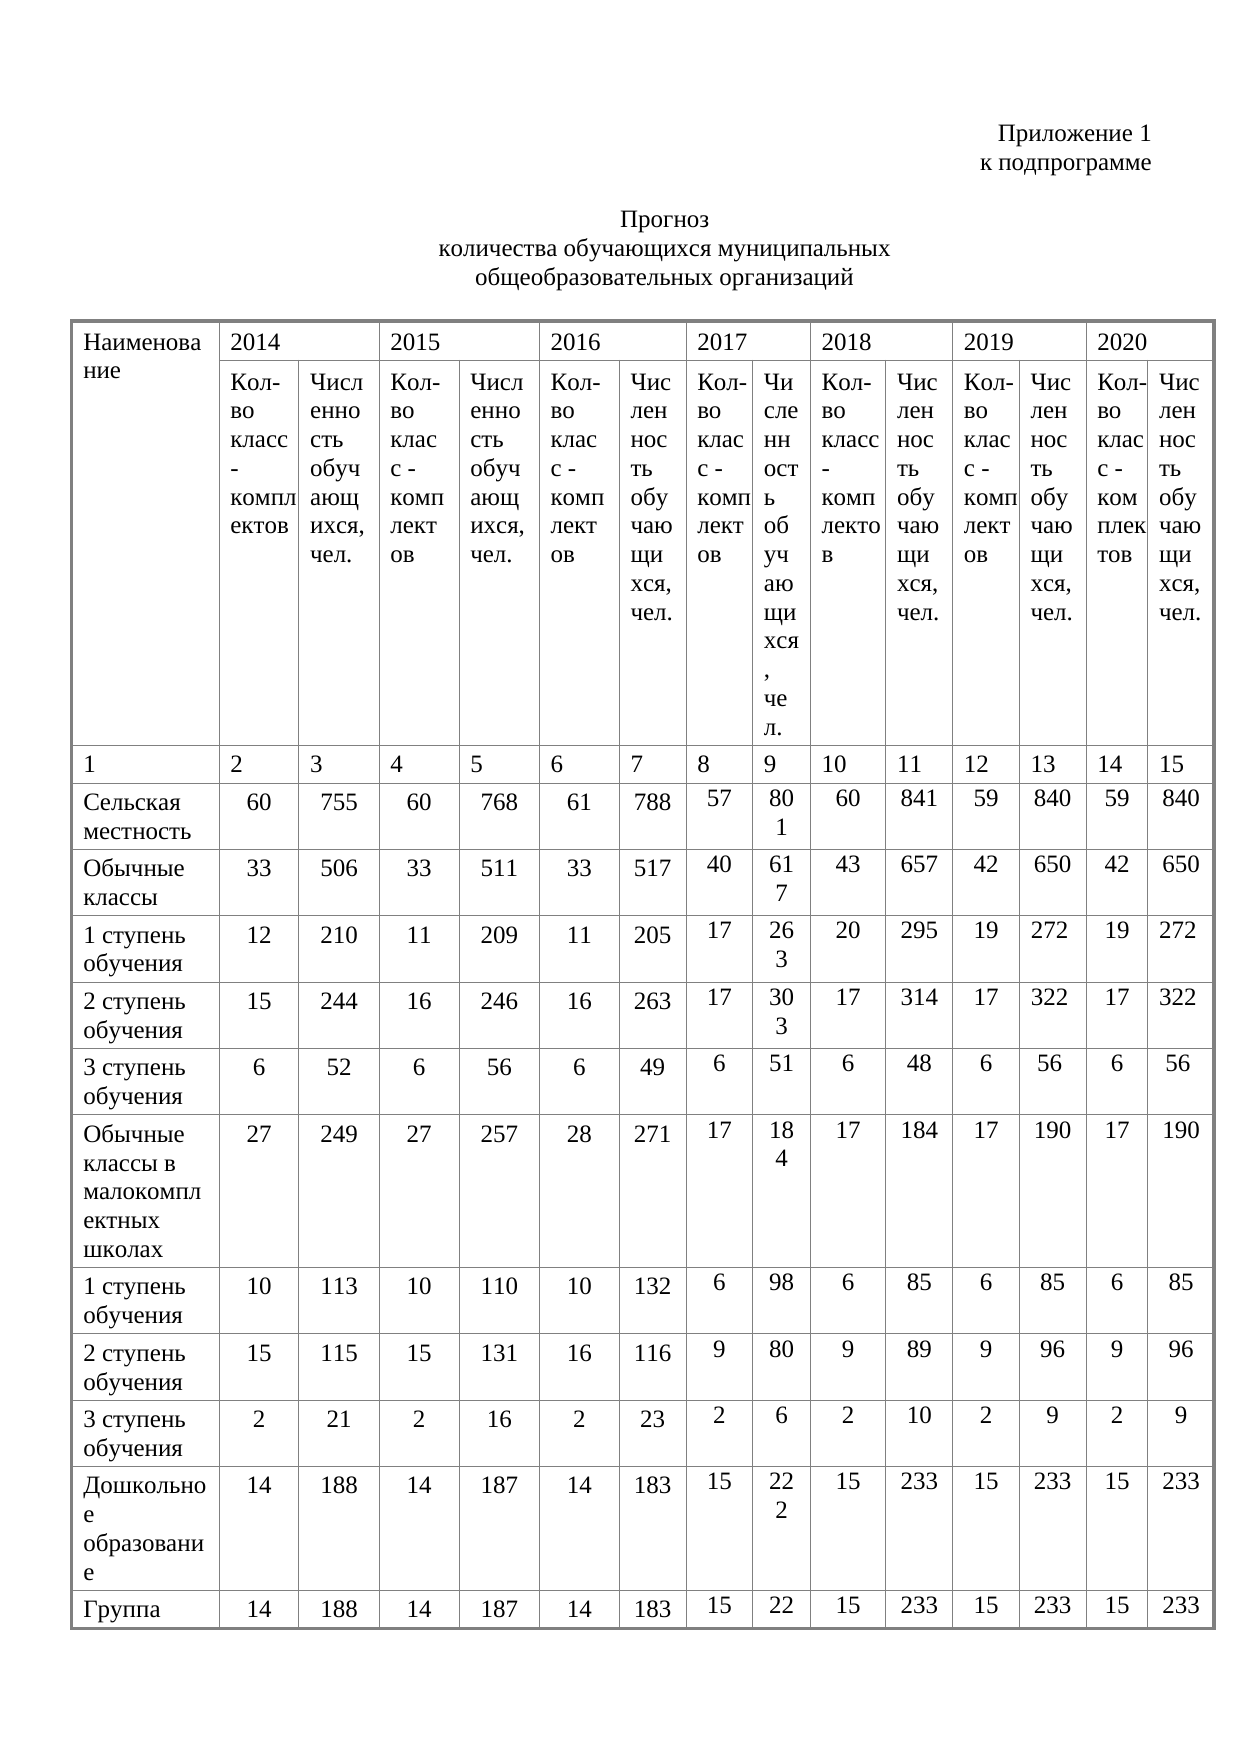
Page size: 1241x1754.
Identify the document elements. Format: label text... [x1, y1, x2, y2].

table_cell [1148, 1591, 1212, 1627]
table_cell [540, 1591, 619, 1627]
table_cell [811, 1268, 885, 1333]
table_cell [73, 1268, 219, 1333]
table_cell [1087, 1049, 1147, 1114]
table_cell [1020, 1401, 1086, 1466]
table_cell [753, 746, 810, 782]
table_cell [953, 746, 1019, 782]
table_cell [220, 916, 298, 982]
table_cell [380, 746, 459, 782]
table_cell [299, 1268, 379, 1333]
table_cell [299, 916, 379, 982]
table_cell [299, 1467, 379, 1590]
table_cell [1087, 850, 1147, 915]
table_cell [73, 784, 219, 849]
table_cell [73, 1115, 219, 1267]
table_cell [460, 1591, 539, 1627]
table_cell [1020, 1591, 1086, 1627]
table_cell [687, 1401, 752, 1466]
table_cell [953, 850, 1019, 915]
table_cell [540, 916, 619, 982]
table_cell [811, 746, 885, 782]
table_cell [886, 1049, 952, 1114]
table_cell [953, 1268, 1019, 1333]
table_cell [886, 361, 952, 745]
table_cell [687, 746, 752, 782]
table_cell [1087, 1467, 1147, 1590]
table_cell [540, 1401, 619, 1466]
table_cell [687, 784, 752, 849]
text общеобразовательных организаций [177, 262, 1152, 291]
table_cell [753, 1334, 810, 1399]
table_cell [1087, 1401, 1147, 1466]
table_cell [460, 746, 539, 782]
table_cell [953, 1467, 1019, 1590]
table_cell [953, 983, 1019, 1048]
text количества обучающихся муниципальных [177, 233, 1152, 262]
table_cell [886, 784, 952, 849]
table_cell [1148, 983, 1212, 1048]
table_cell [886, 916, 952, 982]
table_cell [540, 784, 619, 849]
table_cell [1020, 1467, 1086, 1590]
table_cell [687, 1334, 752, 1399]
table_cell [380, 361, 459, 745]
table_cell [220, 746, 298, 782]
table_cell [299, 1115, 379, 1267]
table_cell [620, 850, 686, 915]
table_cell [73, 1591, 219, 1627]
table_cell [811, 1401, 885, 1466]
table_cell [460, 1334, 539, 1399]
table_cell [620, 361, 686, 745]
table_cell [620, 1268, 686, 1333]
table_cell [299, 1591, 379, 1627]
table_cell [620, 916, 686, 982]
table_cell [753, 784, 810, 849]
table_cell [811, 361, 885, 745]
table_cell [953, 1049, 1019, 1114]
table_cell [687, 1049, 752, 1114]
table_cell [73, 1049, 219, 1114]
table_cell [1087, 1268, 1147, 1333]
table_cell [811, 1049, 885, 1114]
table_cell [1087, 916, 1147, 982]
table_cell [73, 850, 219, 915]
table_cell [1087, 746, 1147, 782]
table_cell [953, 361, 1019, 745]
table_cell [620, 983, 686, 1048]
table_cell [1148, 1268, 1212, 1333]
subtitle к подпрограмме [177, 147, 1152, 176]
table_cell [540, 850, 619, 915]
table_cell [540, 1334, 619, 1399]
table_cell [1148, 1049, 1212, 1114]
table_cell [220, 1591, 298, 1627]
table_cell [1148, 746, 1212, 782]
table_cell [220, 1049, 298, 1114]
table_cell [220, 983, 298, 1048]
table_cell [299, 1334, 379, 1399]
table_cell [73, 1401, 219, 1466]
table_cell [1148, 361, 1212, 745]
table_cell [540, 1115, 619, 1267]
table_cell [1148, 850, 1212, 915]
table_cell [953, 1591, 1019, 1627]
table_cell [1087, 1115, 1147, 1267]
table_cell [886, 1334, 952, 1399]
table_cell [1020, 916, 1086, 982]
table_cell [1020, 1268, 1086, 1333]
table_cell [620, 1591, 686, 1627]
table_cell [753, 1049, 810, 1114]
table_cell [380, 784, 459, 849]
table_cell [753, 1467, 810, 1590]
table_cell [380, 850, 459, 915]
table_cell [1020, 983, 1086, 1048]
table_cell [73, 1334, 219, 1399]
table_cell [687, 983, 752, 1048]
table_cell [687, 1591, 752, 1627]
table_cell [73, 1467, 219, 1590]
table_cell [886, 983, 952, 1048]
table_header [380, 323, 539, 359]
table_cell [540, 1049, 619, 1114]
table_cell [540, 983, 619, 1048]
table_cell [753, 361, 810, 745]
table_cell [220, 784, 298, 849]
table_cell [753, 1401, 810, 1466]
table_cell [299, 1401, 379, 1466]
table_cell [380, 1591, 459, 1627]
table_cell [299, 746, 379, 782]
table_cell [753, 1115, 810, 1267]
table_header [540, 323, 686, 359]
text Прогноз [177, 204, 1152, 233]
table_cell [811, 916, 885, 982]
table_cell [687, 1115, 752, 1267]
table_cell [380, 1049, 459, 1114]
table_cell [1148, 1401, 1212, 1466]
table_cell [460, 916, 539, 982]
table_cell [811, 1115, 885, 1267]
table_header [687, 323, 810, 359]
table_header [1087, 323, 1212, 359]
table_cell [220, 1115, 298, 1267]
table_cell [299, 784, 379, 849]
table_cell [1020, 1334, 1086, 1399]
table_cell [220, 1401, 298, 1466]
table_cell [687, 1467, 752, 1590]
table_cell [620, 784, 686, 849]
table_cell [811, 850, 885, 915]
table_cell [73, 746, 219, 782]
subtitle Приложение 1 [177, 118, 1152, 147]
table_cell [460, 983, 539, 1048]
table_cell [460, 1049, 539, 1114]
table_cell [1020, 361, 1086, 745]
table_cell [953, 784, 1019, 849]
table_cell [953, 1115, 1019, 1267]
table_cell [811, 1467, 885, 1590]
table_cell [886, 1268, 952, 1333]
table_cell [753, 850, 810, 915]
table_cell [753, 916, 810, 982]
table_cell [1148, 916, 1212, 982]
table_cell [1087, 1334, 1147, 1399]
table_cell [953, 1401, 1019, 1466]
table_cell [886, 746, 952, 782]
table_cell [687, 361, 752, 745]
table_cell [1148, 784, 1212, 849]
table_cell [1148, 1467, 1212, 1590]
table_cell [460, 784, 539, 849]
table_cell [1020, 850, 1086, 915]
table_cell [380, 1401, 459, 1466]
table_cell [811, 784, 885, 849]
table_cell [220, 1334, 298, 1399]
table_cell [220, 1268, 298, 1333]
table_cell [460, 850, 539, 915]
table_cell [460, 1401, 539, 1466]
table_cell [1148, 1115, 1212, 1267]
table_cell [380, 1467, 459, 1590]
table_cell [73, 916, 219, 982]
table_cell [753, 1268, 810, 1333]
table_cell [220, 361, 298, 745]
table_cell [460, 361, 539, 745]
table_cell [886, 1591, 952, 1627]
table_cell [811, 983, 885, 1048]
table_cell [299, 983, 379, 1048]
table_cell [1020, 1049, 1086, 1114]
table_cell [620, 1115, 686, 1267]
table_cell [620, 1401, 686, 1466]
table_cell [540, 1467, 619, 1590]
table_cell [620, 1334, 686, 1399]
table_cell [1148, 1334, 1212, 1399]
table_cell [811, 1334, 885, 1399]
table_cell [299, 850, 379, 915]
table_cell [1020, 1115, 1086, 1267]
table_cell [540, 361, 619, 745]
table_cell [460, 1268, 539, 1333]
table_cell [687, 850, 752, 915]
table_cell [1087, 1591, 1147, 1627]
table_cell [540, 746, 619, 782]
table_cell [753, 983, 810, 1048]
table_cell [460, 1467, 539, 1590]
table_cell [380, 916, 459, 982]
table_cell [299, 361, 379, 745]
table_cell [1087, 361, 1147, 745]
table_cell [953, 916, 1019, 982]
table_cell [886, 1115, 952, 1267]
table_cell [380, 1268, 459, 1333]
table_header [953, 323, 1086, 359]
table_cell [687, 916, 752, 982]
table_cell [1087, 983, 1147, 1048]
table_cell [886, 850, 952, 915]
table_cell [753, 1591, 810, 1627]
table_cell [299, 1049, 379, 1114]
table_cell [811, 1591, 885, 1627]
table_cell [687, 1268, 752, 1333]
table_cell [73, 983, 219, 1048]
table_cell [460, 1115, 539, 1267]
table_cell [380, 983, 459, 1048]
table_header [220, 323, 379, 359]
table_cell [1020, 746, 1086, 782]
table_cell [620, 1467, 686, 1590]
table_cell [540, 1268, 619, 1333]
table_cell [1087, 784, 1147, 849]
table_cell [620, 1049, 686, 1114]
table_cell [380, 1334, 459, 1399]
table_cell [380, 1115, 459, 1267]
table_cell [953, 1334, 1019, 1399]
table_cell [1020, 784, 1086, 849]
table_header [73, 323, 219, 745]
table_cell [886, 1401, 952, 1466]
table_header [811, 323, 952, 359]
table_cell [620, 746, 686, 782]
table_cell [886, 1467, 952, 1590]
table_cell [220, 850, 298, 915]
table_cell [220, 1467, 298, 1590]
